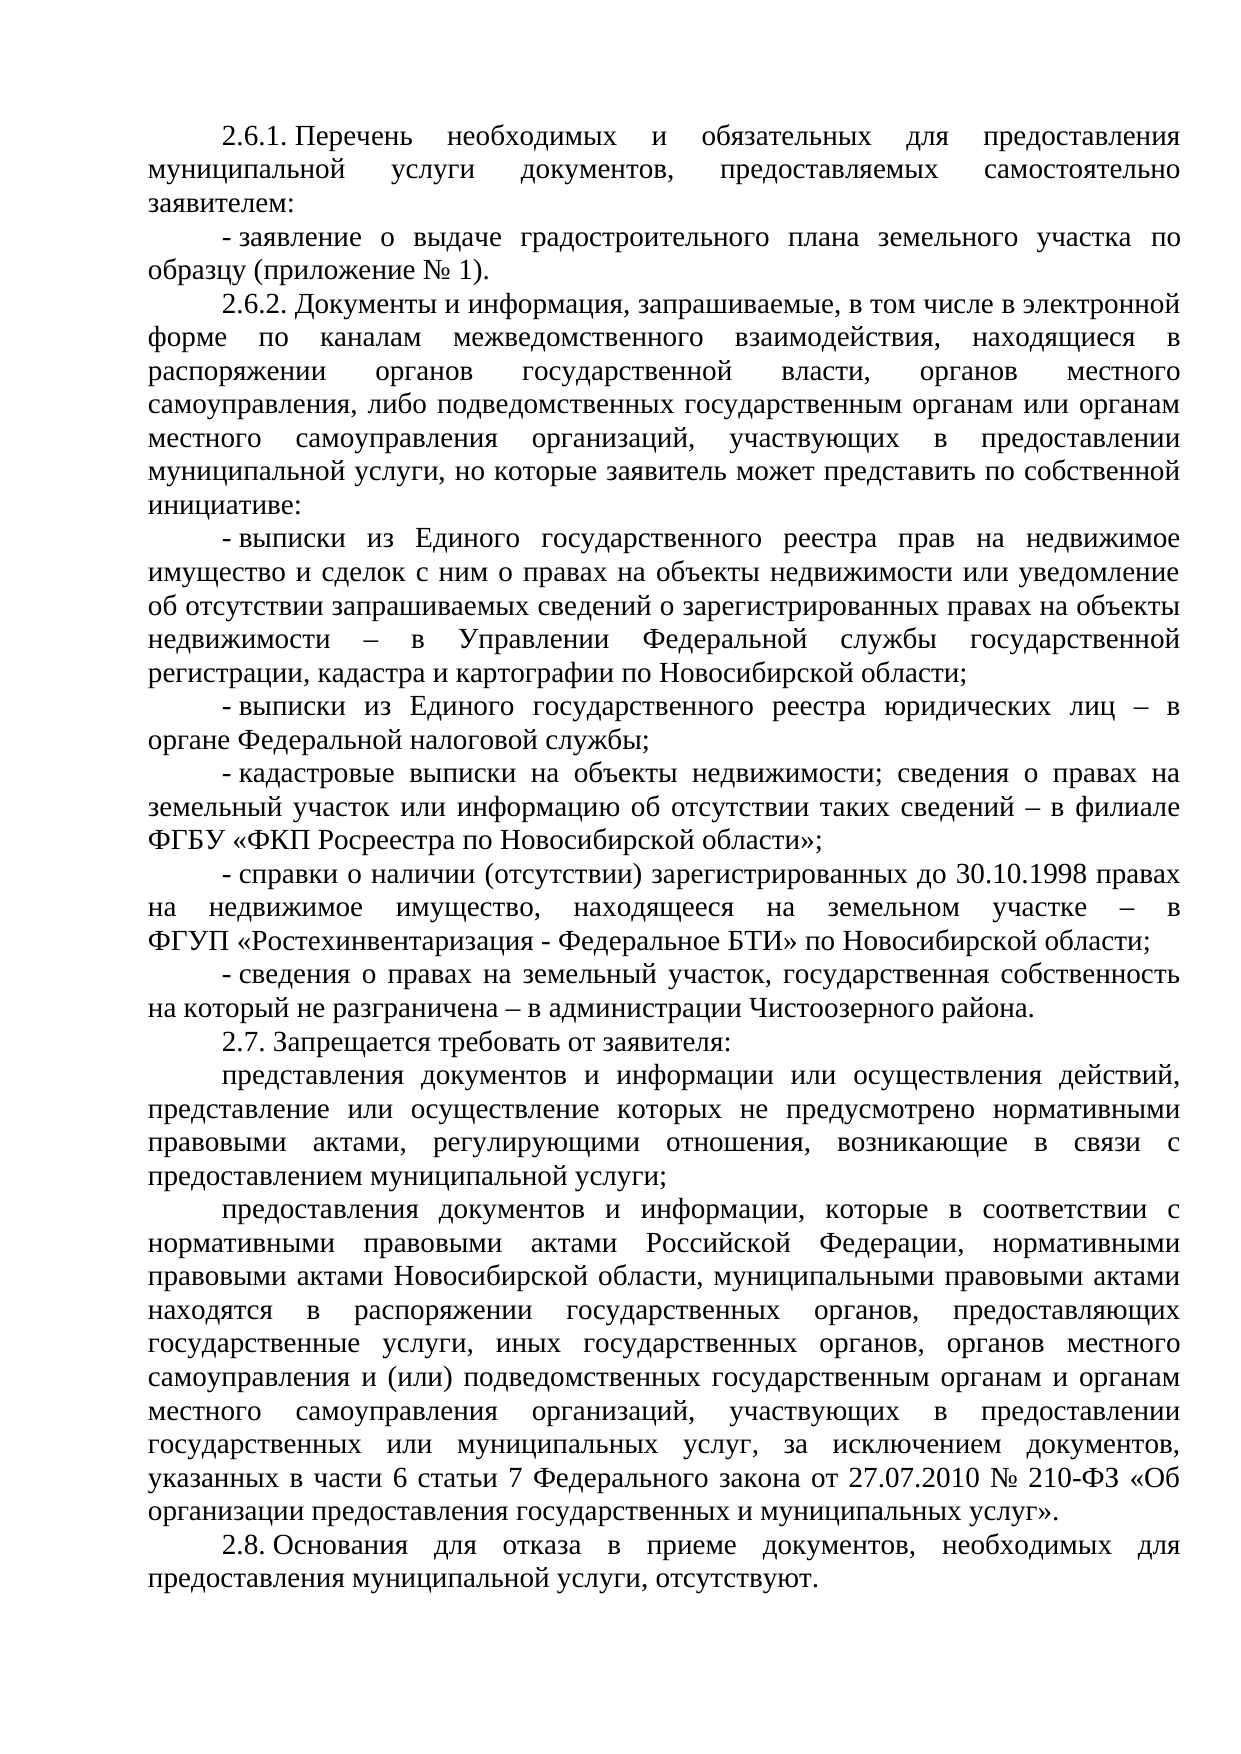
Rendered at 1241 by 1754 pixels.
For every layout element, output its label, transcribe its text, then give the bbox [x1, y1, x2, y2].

text 2.8. Основания для отказа в приеме документов, необходимых для предоставления муниципальной услуги, отсутствуют. [148, 1527, 1181, 1594]
text - справки о наличии (отсутствии) зарегистрированных до 30.10.1998 правах на недвижимое имущество, находящееся на земельном участке – в ФГУП «Ростехинвентаризация - Федеральное БТИ» по Новосибирской области; [148, 856, 1181, 957]
text - сведения о правах на земельный участок, государственная собственность на который не разграничена – в администрации Чистоозерного района. [148, 957, 1181, 1024]
text предоставления документов и информации, которые в соответствии с нормативными правовыми актами Российской Федерации, нормативными правовыми актами Новосибирской области, муниципальными правовыми актами находятся в распоряжении государственных органов, предоставляющих государственные услуги, иных государственных органов, органов местного самоуправления и (или) подведомственных государственным органам и органам местного самоуправления организаций, участвующих в предоставлении государственных или муниципальных услуг, за исключением документов, указанных в части 6 статьи 7 Федерального закона от 27.07.2010 № 210-ФЗ «Об организации предоставления государственных и муниципальных услуг». [148, 1191, 1181, 1527]
text - кадастровые выписки на объекты недвижимости; сведения о правах на земельный участок или информацию об отсутствии таких сведений – в филиале ФГБУ «ФКП Росреестра по Новосибирской области»; [148, 755, 1181, 856]
text 2.6.2. Документы и информация, запрашиваемые, в том числе в электронной форме по каналам межведомственного взаимодействия, находящиеся в распоряжении органов государственной власти, органов местного самоуправления, либо подведомственных государственным органам или органам местного самоуправления организаций, участвующих в предоставлении муниципальной услуги, но которые заявитель может представить по собственной инициативе: [148, 286, 1181, 521]
text - выписки из Единого государственного реестра юридических лиц – в органе Федеральной налоговой службы; [148, 688, 1181, 755]
text - заявление о выдаче градостроительного плана земельного участка по образцу (приложение № 1). [148, 219, 1181, 286]
text - выписки из Единого государственного реестра прав на недвижимое имущество и сделок с ним о правах на объекты недвижимости или уведомление об отсутствии запрашиваемых сведений о зарегистрированных правах на объекты недвижимости – в Управлении Федеральной службы государственной регистрации, кадастра и картографии по Новосибирской области; [148, 521, 1181, 688]
text 2.6.1. Перечень необходимых и обязательных для предоставления муниципальной услуги документов, предоставляемых самостоятельно заявителем: [148, 118, 1181, 219]
text 2.7. Запрещается требовать от заявителя: [148, 1024, 1181, 1057]
text представления документов и информации или осуществления действий, представление или осуществление которых не предусмотрено нормативными правовыми актами, регулирующими отношения, возникающие в связи с предоставлением муниципальной услуги; [148, 1057, 1181, 1191]
